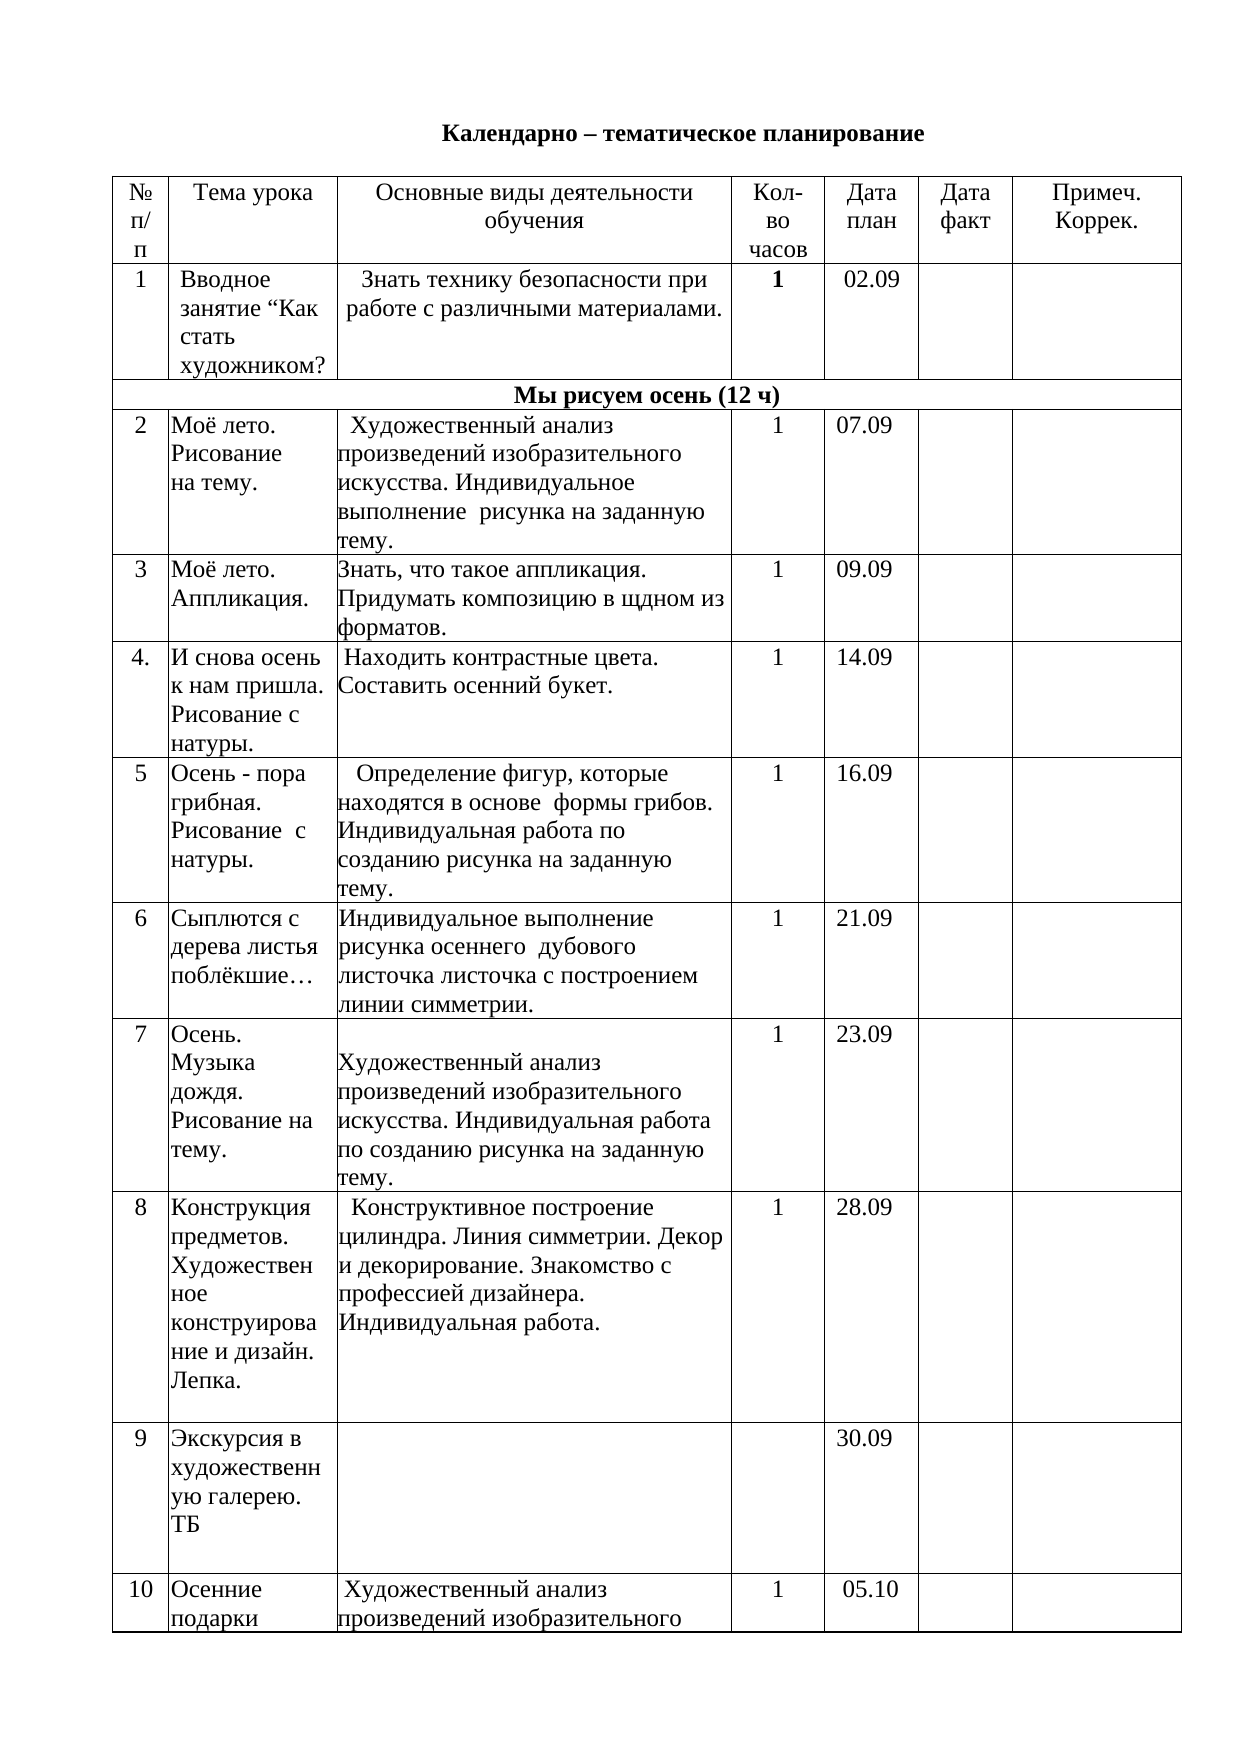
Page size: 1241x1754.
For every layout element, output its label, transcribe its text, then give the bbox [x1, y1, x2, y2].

table_cell Определение фигур, которые находятся в основе формы грибов. Индивидуальная работа по созданию рисунка на заданную тему. [338, 758, 731, 902]
table_cell [732, 1423, 824, 1573]
table_cell Сыплются с дерева листья поблёкшие… [169, 903, 337, 1018]
table_cell [1013, 642, 1181, 757]
table_cell Художественный анализ произведений изобразительного искусства. Индивидуальное выполнение рисунка на заданную тему. [338, 410, 731, 553]
table_cell 4. [113, 642, 168, 757]
table_cell [919, 1192, 1012, 1422]
table_header Тема урока [169, 177, 337, 263]
table_cell 1 [732, 410, 824, 553]
table_cell [1013, 1574, 1181, 1631]
table_cell 21.09 [825, 903, 918, 1018]
table_cell Экскурсия в художественную галерею. ТБ [169, 1423, 337, 1573]
table_cell [1013, 1019, 1181, 1191]
table_cell 3 [113, 555, 168, 641]
table_header Дата план [825, 177, 918, 263]
table_cell 6 [113, 903, 168, 1018]
table_cell 02.09 [825, 264, 918, 379]
table_cell [1013, 1423, 1181, 1573]
table_cell 1 [732, 264, 824, 379]
table_cell Знать, что такое аппликация. Придумать композицию в щдном из форматов. [338, 555, 731, 641]
table_cell Индивидуальное выполнение рисунка осеннего дубового листочка листочка с построением линии симметрии. [338, 903, 731, 1018]
table_header № п/п [113, 177, 168, 263]
table_cell [919, 264, 1012, 379]
table_cell Знать технику безопасности при работе с различными материалами. [338, 264, 731, 379]
table_cell Находить контрастные цвета. Составить осенний букет. [338, 642, 731, 757]
table_cell 1 [732, 1192, 824, 1422]
table_header Кол- во часов [732, 177, 824, 263]
table_cell 1 [732, 758, 824, 902]
table_cell 1 [732, 642, 824, 757]
table_cell [1013, 758, 1181, 902]
table_header Основные виды деятельности обучения [338, 177, 731, 263]
table_cell [338, 1423, 731, 1573]
table_cell [1013, 1192, 1181, 1422]
table_cell 9 [113, 1423, 168, 1573]
table_cell Вводное занятие “Как стать художником? [169, 264, 337, 379]
table_cell 14.09 [825, 642, 918, 757]
table_cell 23.09 [825, 1019, 918, 1191]
table_cell 8 [113, 1192, 168, 1422]
table_cell [1013, 555, 1181, 641]
table_cell [919, 555, 1012, 641]
table_cell 1 [113, 264, 168, 379]
table_cell 09.09 [825, 555, 918, 641]
text Календарно – тематическое планирование [177, 118, 1152, 147]
table_cell 5 [113, 758, 168, 902]
table_cell Мы рисуем осень (12 ч) [113, 380, 1181, 409]
table_cell [919, 903, 1012, 1018]
table_cell 07.09 [825, 410, 918, 553]
table_cell 05.10 [825, 1574, 918, 1631]
table_cell [919, 1019, 1012, 1191]
table_cell 10 [113, 1574, 168, 1631]
table_cell 1 [732, 1019, 824, 1191]
table_cell 1 [732, 1574, 824, 1631]
table_cell [1013, 264, 1181, 379]
table_cell И снова осень к нам пришла. Рисование с натуры. [169, 642, 337, 757]
table_cell 1 [732, 903, 824, 1018]
table_cell [1013, 903, 1181, 1018]
table_cell [919, 410, 1012, 553]
table_cell Конструкция предметов. Художественное конструирование и дизайн. Лепка. [169, 1192, 337, 1422]
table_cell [169, 1574, 337, 1631]
table_header Дата факт [919, 177, 1012, 263]
table_cell 16.09 [825, 758, 918, 902]
table_cell Художественный анализ произведений изобразительного искусства. Индивидуальная работа по созданию рисунка на заданную тему. [338, 1019, 731, 1191]
table_cell [919, 758, 1012, 902]
table_cell [919, 642, 1012, 757]
table_cell [919, 1574, 1012, 1631]
table_cell 2 [113, 410, 168, 553]
table_cell Моё лето. Рисование на тему. [169, 410, 337, 553]
table_cell Конструктивное построение цилиндра. Линия симметрии. Декор и декорирование. Знакомство с профессией дизайнера. Индивидуальная работа. [338, 1192, 731, 1422]
table_cell [1013, 410, 1181, 553]
table_cell [919, 1423, 1012, 1573]
table_header Примеч. Коррек. [1013, 177, 1181, 263]
table_cell 7 [113, 1019, 168, 1191]
table_cell 28.09 [825, 1192, 918, 1422]
table_cell Осень - пора грибная. Рисование с натуры. [169, 758, 337, 902]
table_cell Моё лето. Аппликация. [169, 555, 337, 641]
table_cell 1 [732, 555, 824, 641]
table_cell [338, 1574, 731, 1631]
table_cell 30.09 [825, 1423, 918, 1573]
table_cell Осень. Музыка дождя. Рисование на тему. [169, 1019, 337, 1191]
